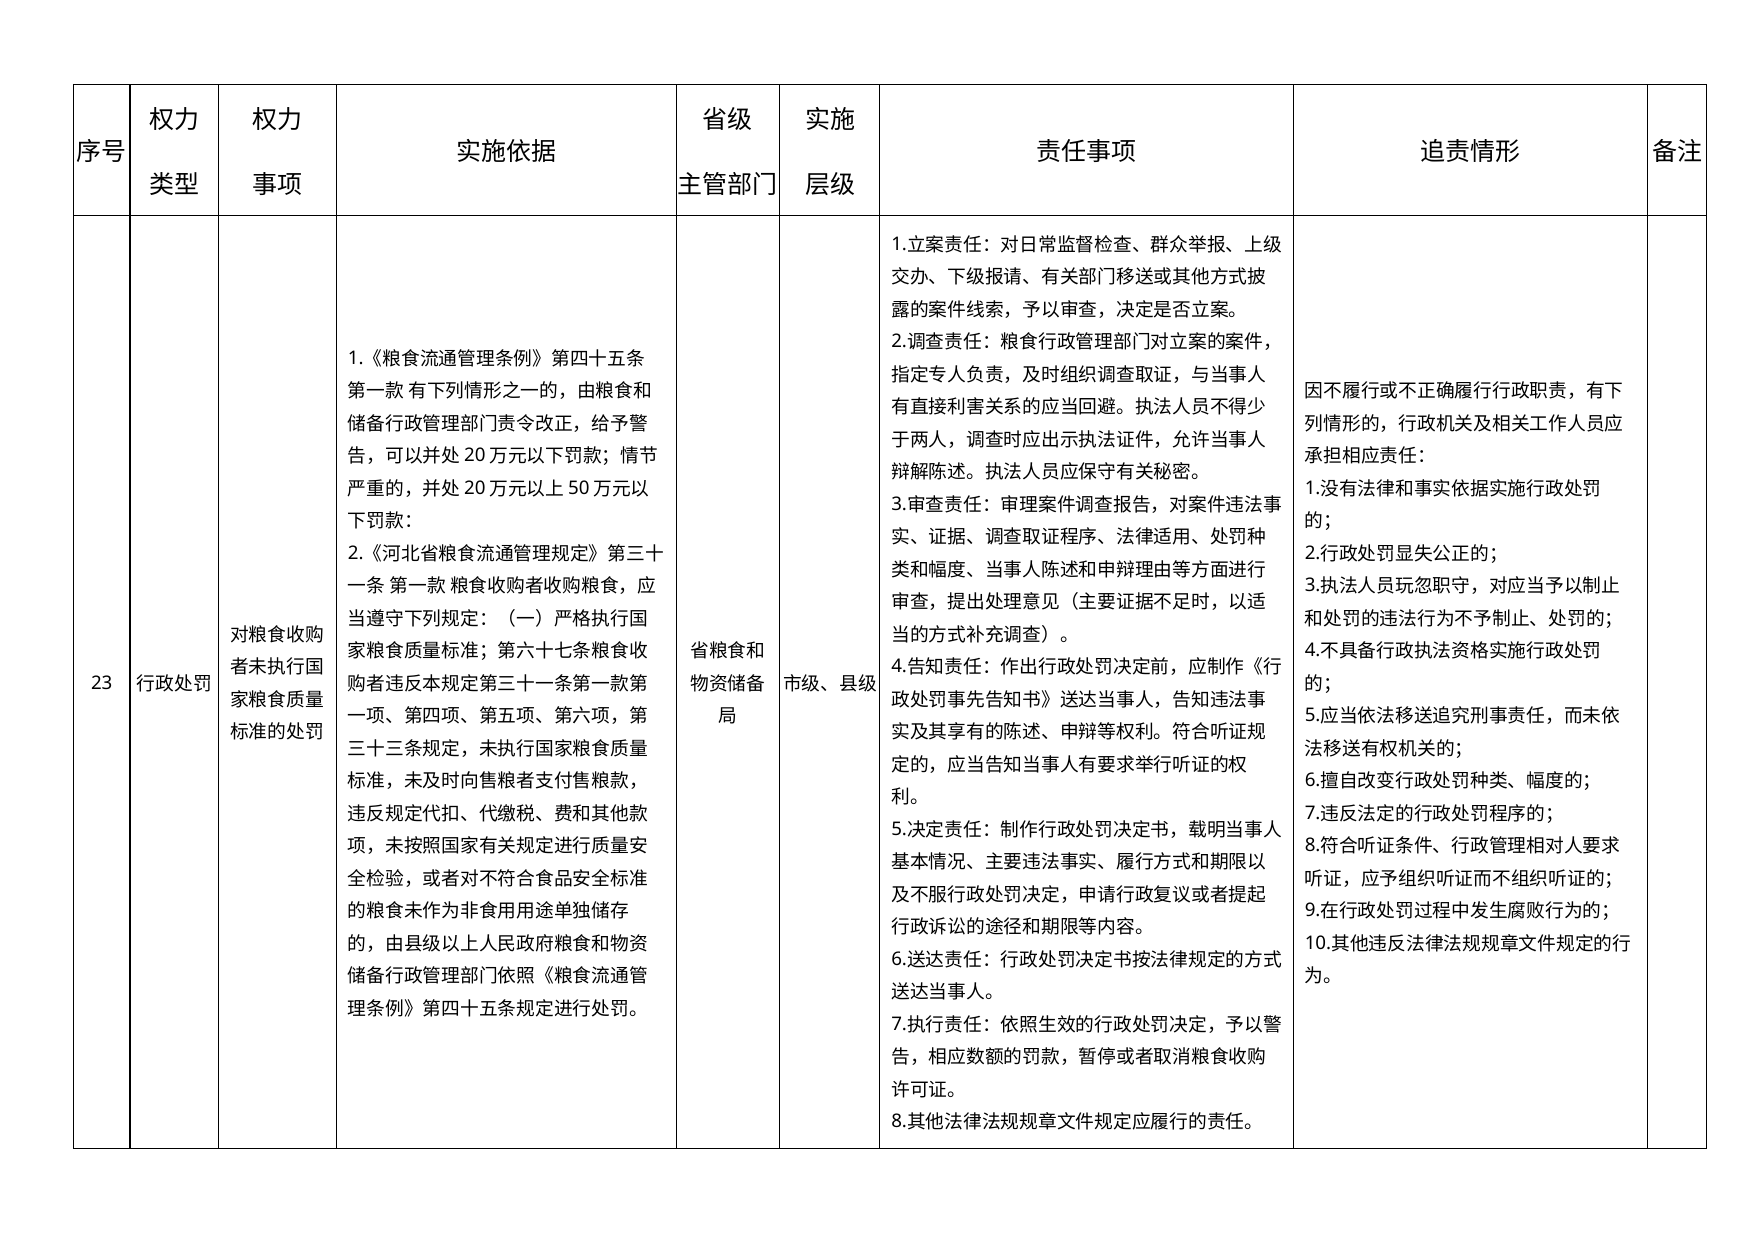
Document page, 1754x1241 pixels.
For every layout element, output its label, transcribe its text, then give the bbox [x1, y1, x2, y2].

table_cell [1294, 216, 1647, 1148]
table_cell 行政处罚 [131, 216, 218, 1148]
table_header 权力 事项 [219, 85, 336, 215]
table_cell [1648, 216, 1706, 1148]
table_header 省级 主管部门 [677, 85, 779, 215]
table_header 实施 层级 [780, 85, 879, 215]
table_header 序号 [74, 85, 129, 215]
table_cell 省粮食和物资储备局 [677, 216, 779, 1148]
table_header 权力 类型 [131, 85, 218, 215]
table_cell 对粮食收购者未执行国家粮食质量标准的处罚 [219, 216, 336, 1148]
table_header 备注 [1648, 85, 1706, 215]
table_header 实施依据 [337, 85, 676, 215]
table_cell 23 [74, 216, 129, 1148]
table_cell 市级、县级 [780, 216, 879, 1148]
table_cell 1.《粮食流通管理条例》第四十五条 第一款 有下列情形之一的，由粮食和储备行政管理部门责令改正，给予警告，可以并处20万元以下罚款；情节严重的，并处20万元以上50万元以下罚款： 2.《河北省粮食流通管理规定》第三十一条 第一款 粮食收购者收购粮食，应当遵守下列规定：（一）严格执行国家粮食质量标准；第六十七条粮食收购者违反本规定第三十一条第一款第一项、第四项、第五项、第六项，第三十三条规定，未执行国家粮食质量标准，未及时向售粮者支付售粮款，违反规定代扣、代缴税、费和其他款项，未按照国家有关规定进行质量安全检验，或者对不符合食品安全标准的粮食未作为非食用用途单独储存的，由县级以上人民政府粮食和物资储备行政管理部门依照《粮食流通管理条例》第四十五条规定进行处罚。 [337, 216, 676, 1148]
table_header 责任事项 [880, 85, 1293, 215]
table_header 追责情形 [1294, 85, 1647, 215]
